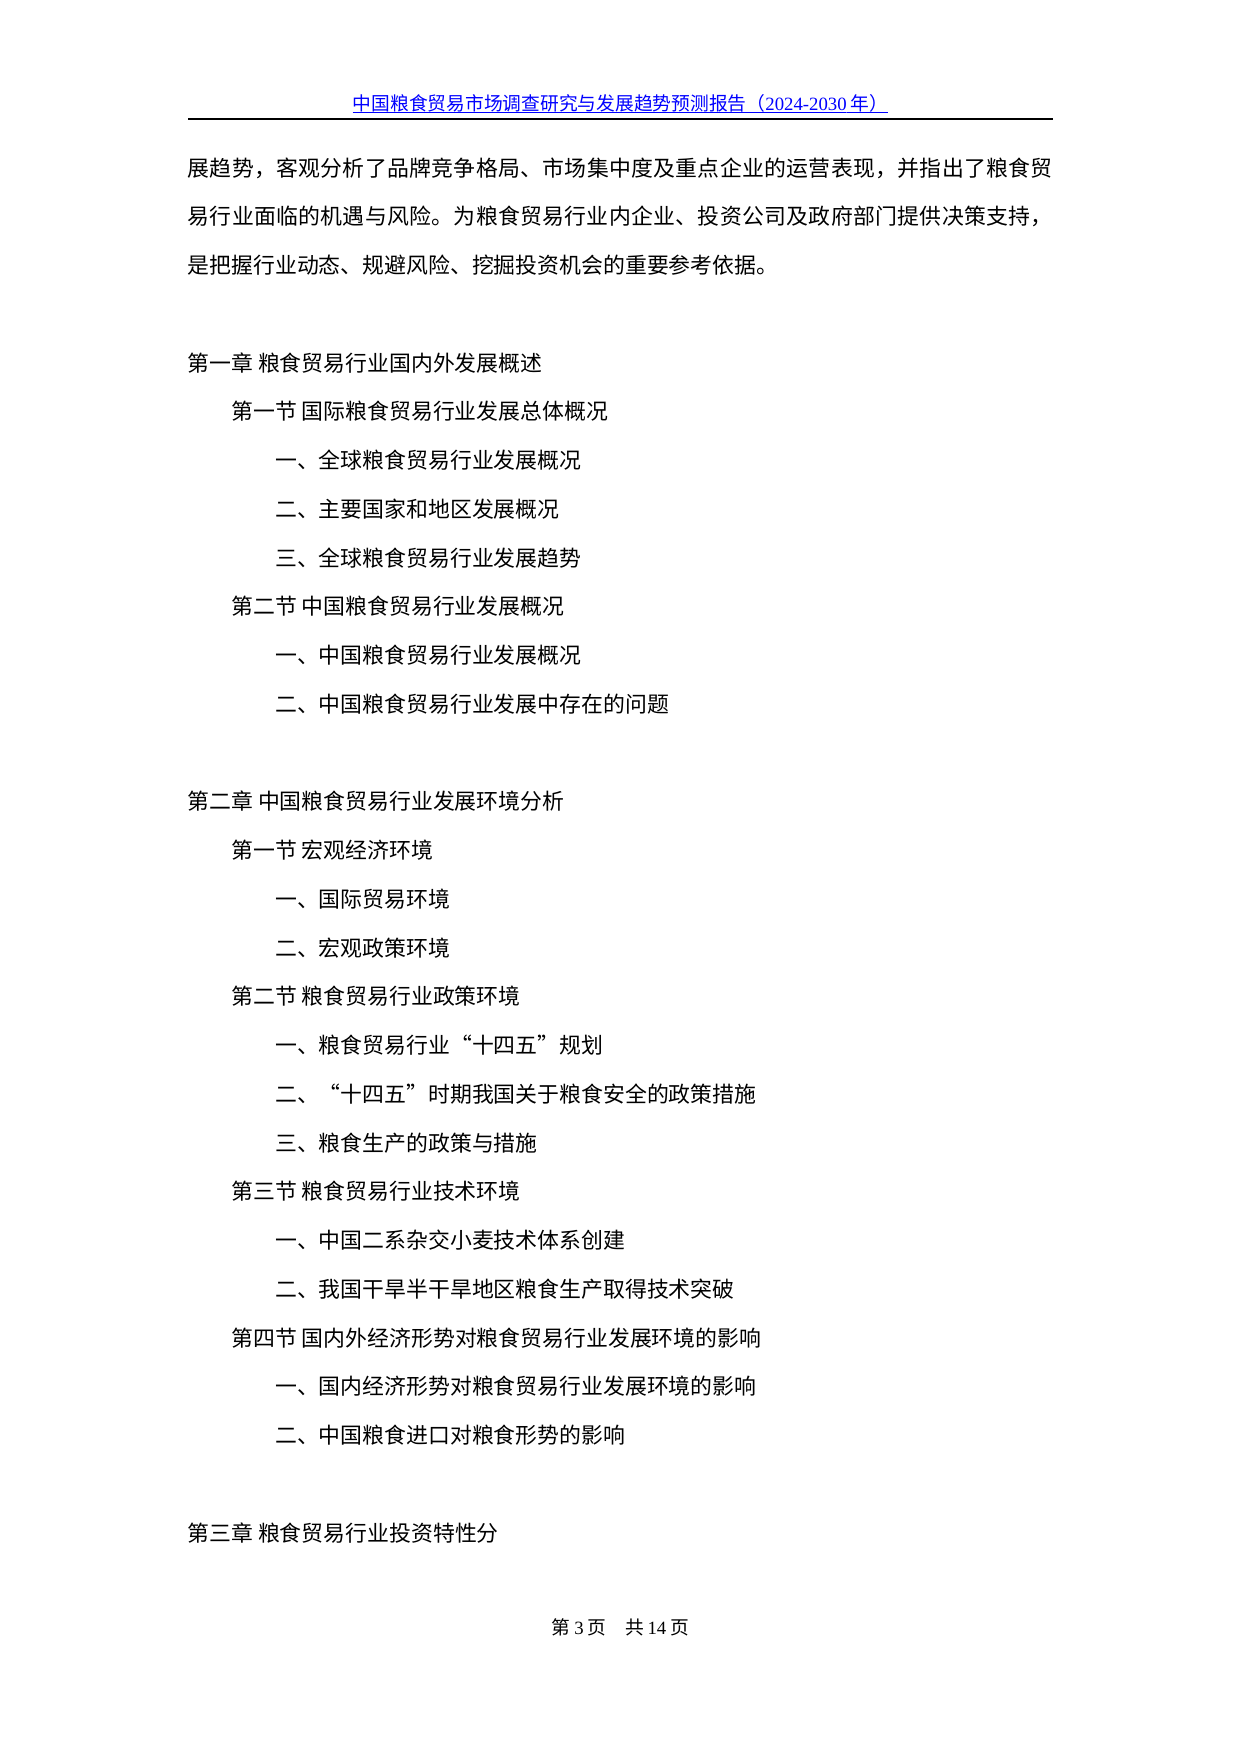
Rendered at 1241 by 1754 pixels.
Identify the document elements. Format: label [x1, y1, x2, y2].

text [187, 150, 1053, 1548]
